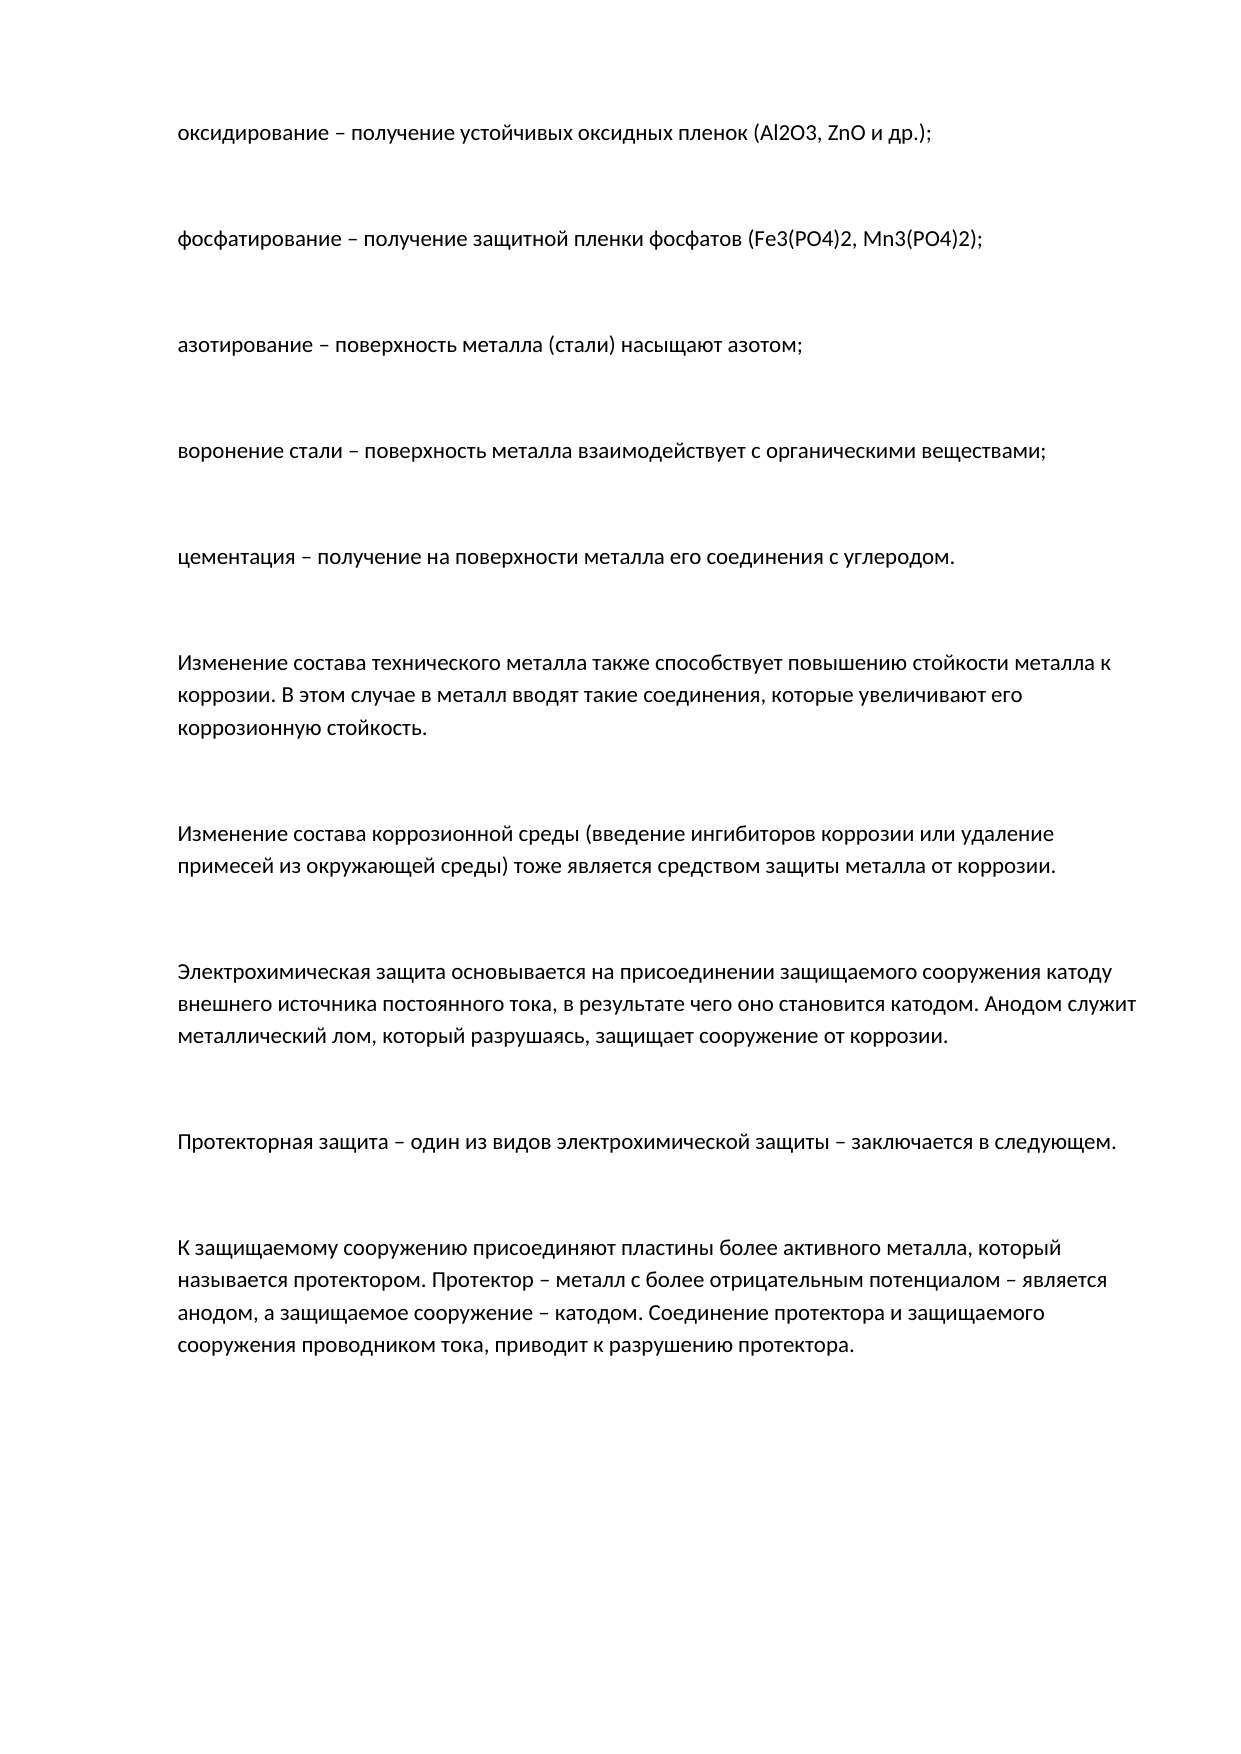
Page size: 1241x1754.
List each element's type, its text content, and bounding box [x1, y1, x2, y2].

text Электрохимическая защита основывается на присоединении защищаемого сооружения катоду внешнего источника постоянного тока, в результате чего оно становится катодом. Анодом служит металлический лом, который разрушаясь, защищает сооружение от коррозии. [177, 957, 1152, 1049]
text азотирование – поверхность металла (стали) насыщают азотом; [177, 330, 1152, 358]
text Изменение состава коррозионной среды (введение ингибиторов коррозии или удаление примесей из окружающей среды) тоже является средством защиты металла от коррозии. [177, 819, 1152, 879]
text фосфатирование – получение защитной пленки фосфатов (Fe3(PO4)2, Mn3(PO4)2); [177, 224, 1152, 252]
text Протекторная защита – один из видов электрохимической защиты – заключается в следующем. [177, 1127, 1152, 1155]
text цементация – получение на поверхности металла его соединения с углеродом. [177, 542, 1152, 570]
text Изменение состава технического металла также способствует повышению стойкости металла к коррозии. В этом случае в металл вводят такие соединения, которые увеличивают его коррозионную стойкость. [177, 648, 1152, 741]
text оксидирование – получение устойчивых оксидных пленок (Al2O3, ZnO и др.); [177, 118, 1152, 146]
text К защищаемому сооружению присоединяют пластины более активного металла, который называется протектором. Протектор – металл с более отрицательным потенциалом – является анодом, а защищаемое сооружение – катодом. Соединение протектора и защищаемого сооружения проводником тока, приводит к разрушению протектора. [177, 1233, 1152, 1358]
text воронение стали – поверхность металла взаимодействует с органическими веществами; [177, 436, 1152, 464]
